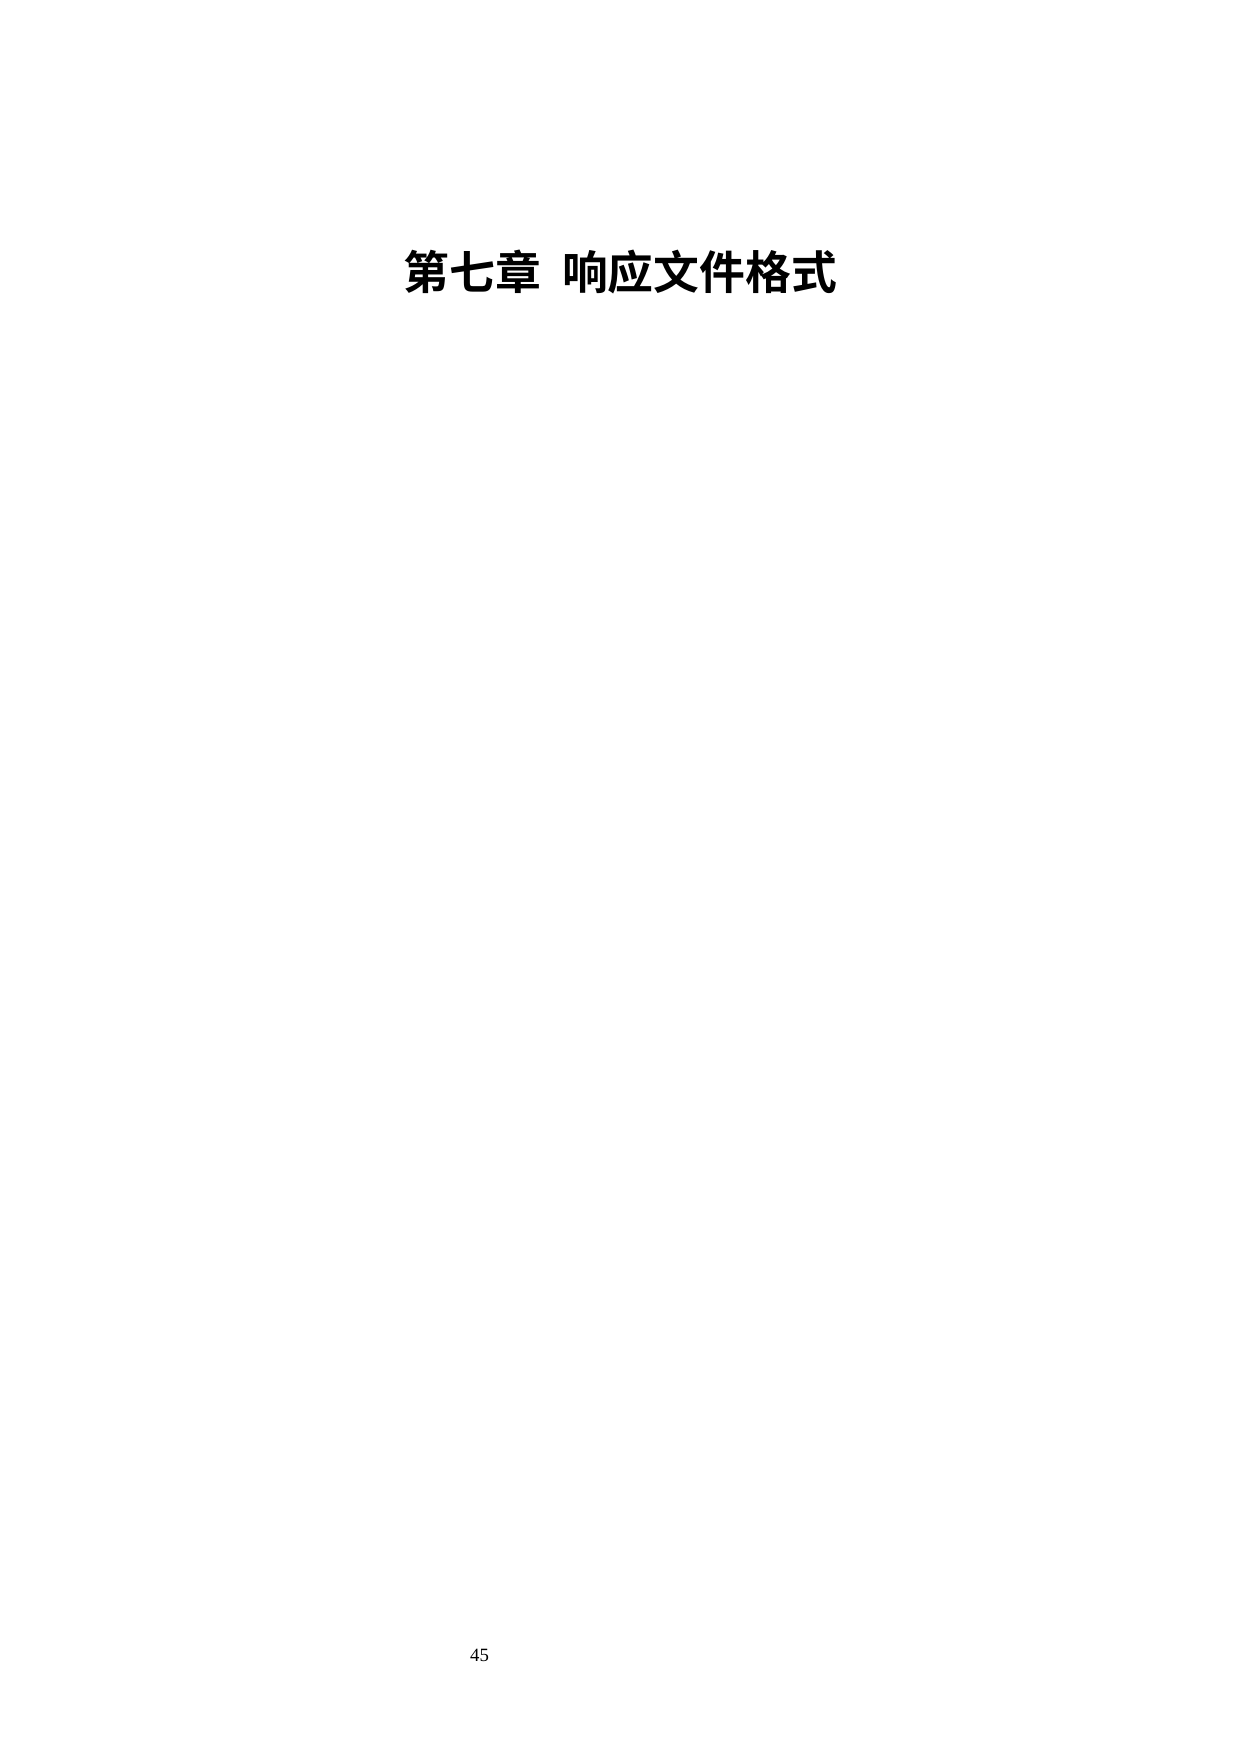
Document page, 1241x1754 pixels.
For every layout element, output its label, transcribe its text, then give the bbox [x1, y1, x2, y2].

subtitle 第七章 响应文件格式 [148, 236, 1092, 302]
